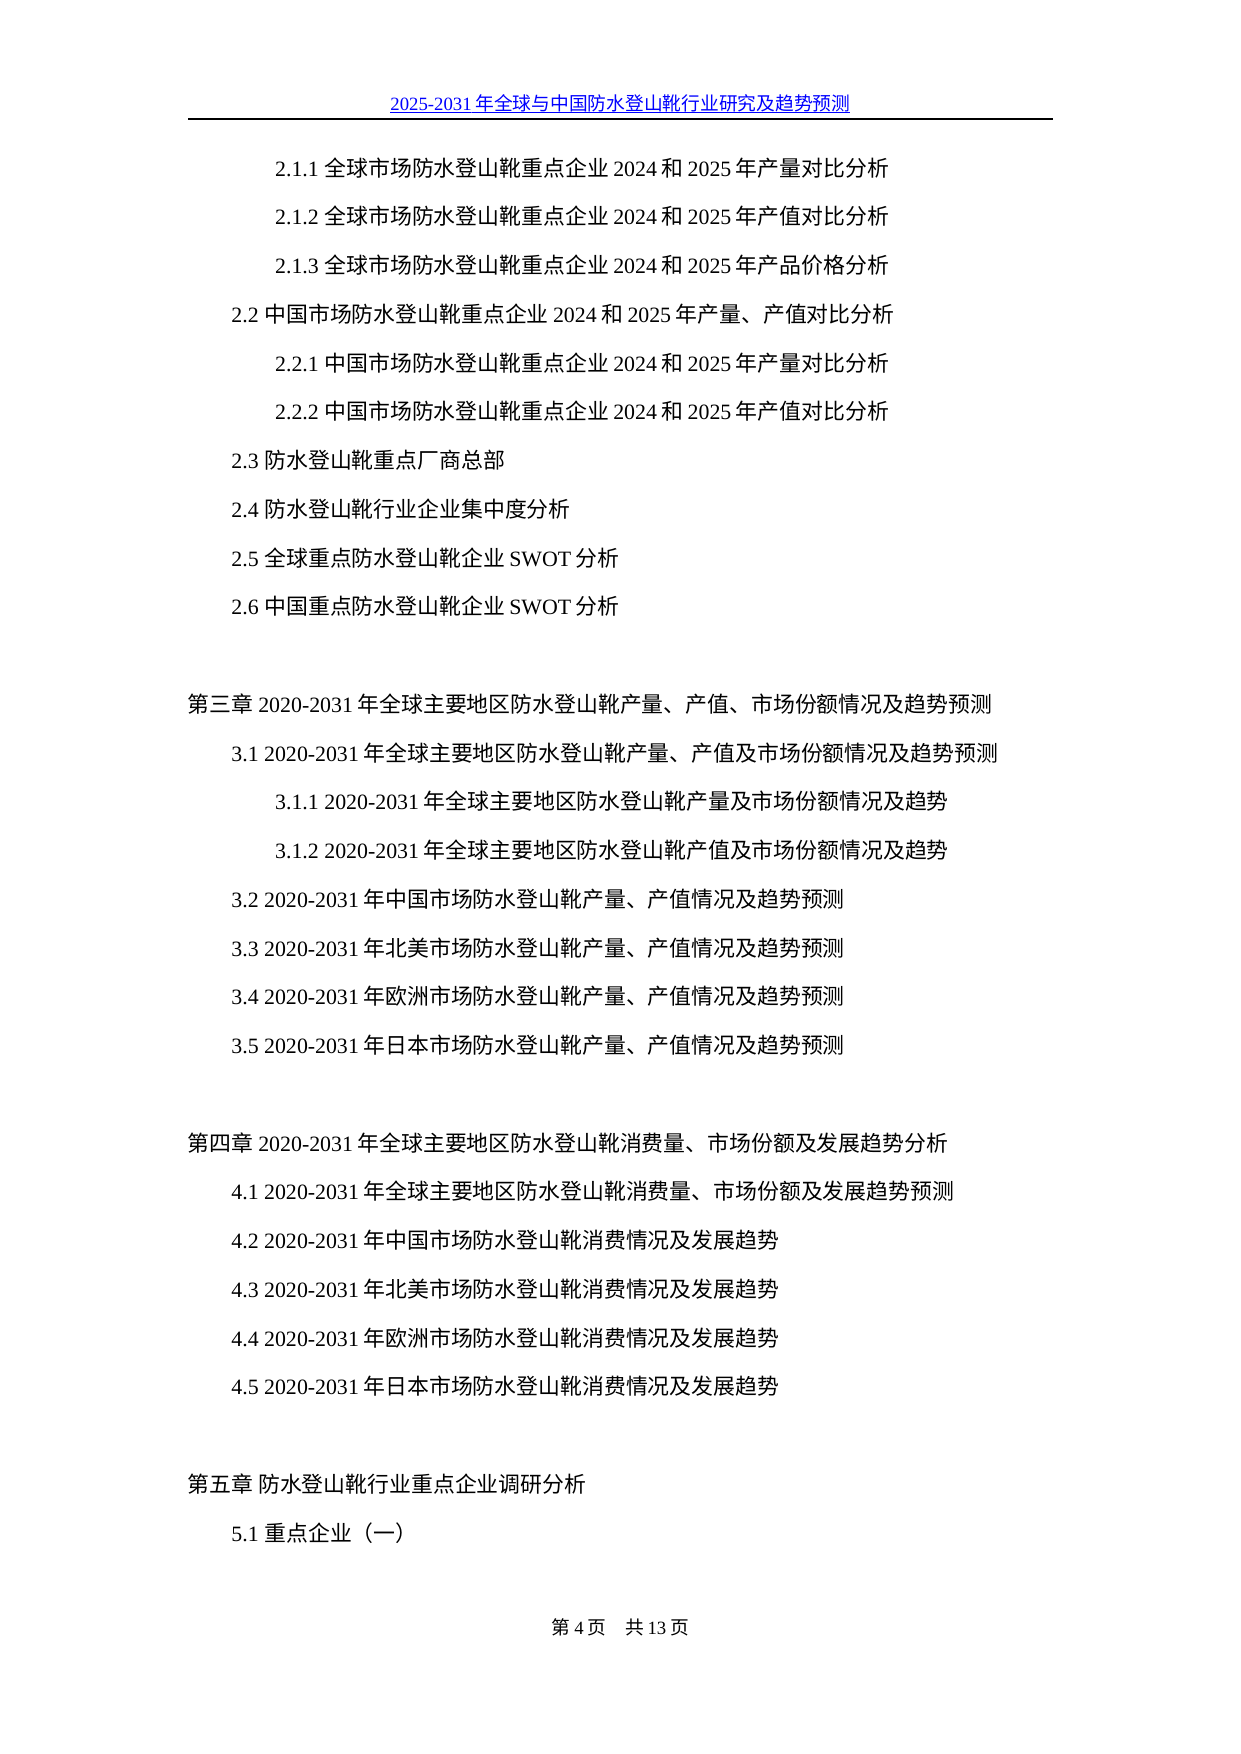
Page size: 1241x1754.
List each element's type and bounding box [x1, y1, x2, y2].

text [187, 150, 1053, 1548]
